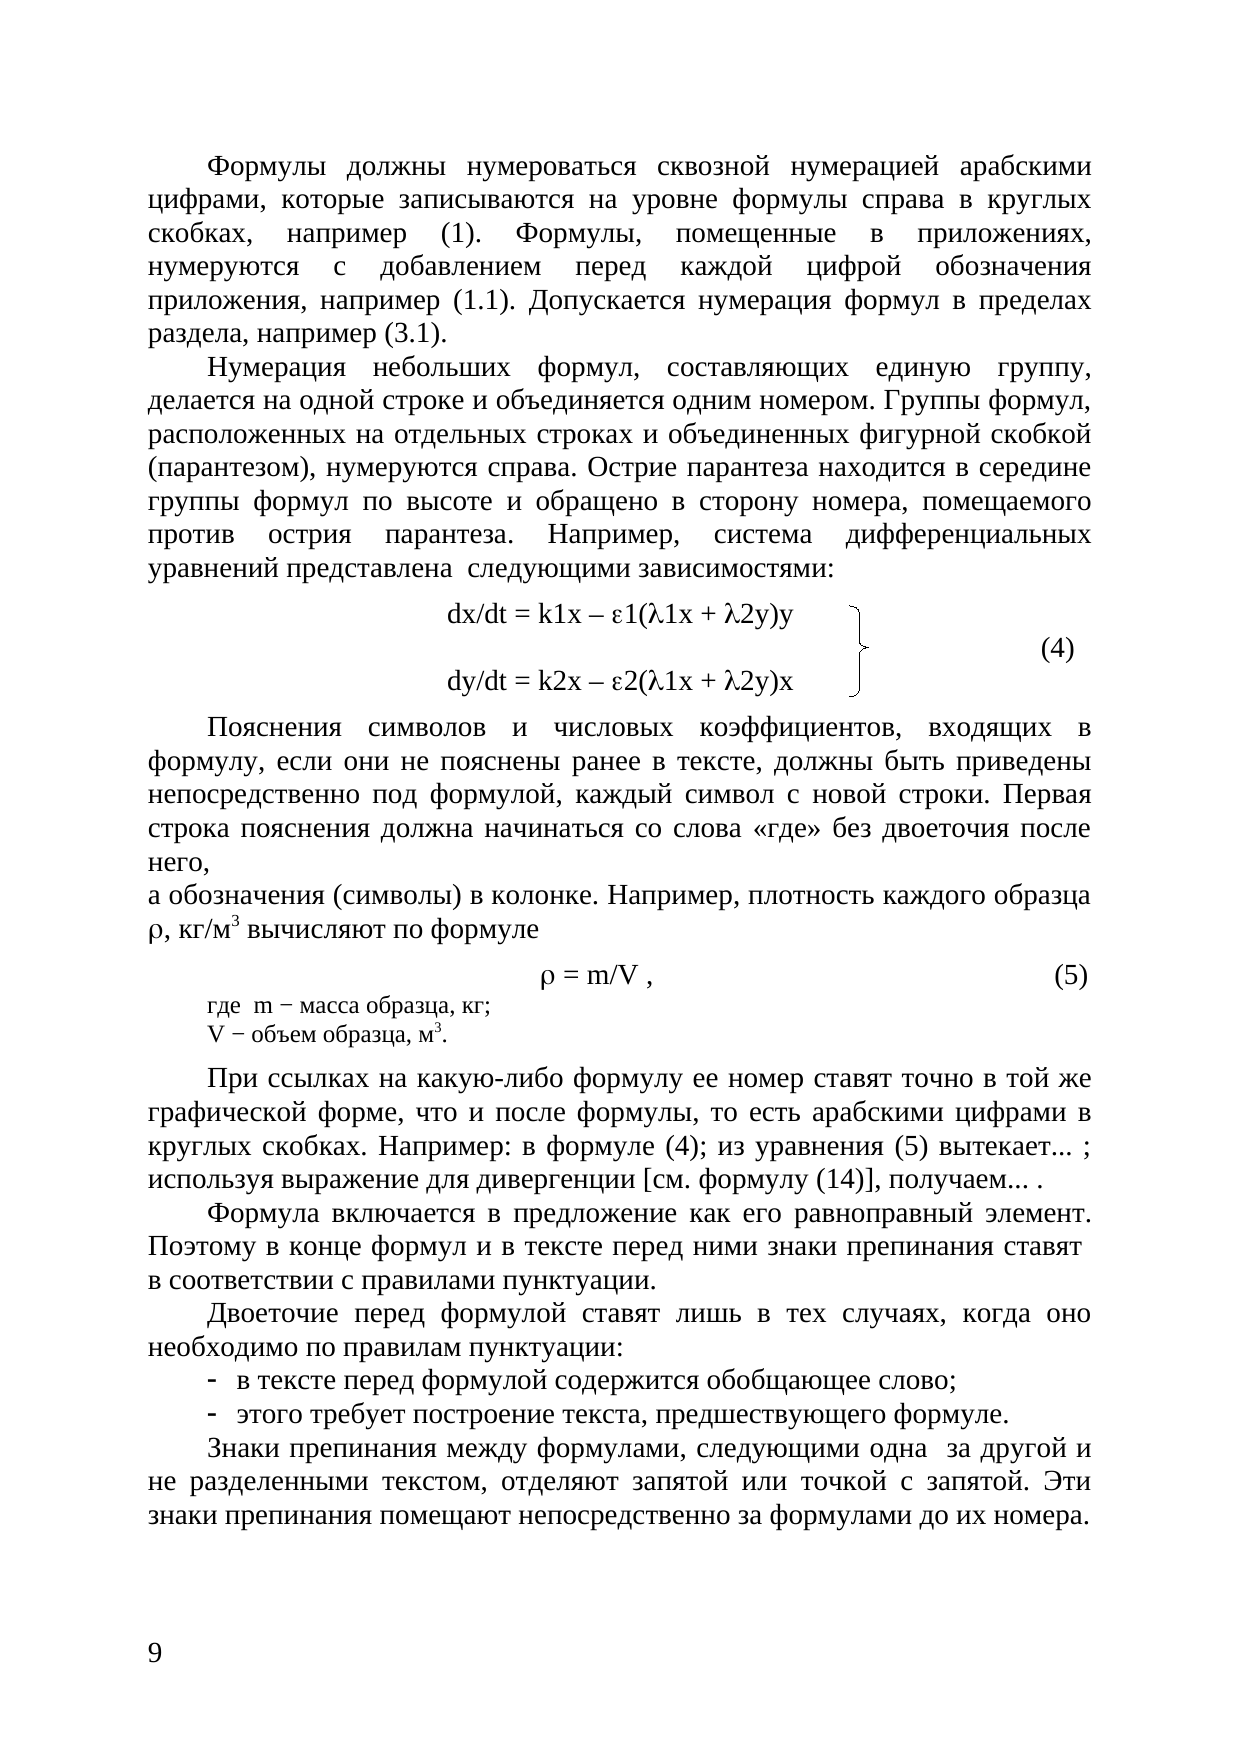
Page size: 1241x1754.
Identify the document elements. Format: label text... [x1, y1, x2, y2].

text Знаки препинания между формулами, следующими одна за другой и не разделенными текстом, отделяют запятой или точкой с запятой. Эти знаки препинания помещают непосредственно за формулами до их номера. [148, 1430, 1092, 1530]
text При ссылках на какую-либо формулу ее номер ставят точно в той же графической форме, что и после формулы, то есть арабскими цифрами в круглых скобках. Например: в формуле (4); из уравнения (5) вытекает... ; используя выражение для дивергенции [см. формулу (14)], получаем... . [148, 1061, 1092, 1195]
list этого требует построение текста, предшествующего формуле. [207, 1396, 1092, 1430]
text dx/dt = k1x – 1(1x + 2y)y [148, 596, 1092, 630]
text dy/dt = k2x – 2(1x + 2y)x [148, 663, 1092, 697]
text = m/V , (5) [148, 957, 1092, 991]
text Двоеточие перед формулой ставят лишь в тех случаях, когда оно необходимо по правилам пунктуации: [148, 1295, 1092, 1362]
text где m − масса образца, кг; [148, 991, 1092, 1019]
text Формулы должны нумероваться сквозной нумерацией арабскими цифрами, которые записываются на уровне формулы справа в круглых скобках, например (1). Формулы, помещенные в приложениях, нумеруются с добавлением перед каждой цифрой обозначения приложения, например (1.1). Допускается нумерация формул в пределах раздела, например (3.1). [148, 148, 1092, 349]
text Формула включается в предложение как его равноправный элемент. Поэтому в конце формул и в тексте перед ними знаки препинания ставят в соответствии с правилами пунктуации. [148, 1195, 1092, 1295]
text Нумерация небольших формул, составляющих единую группу, делается на одной строке и объединяется одним номером. Группы формул, расположенных на отдельных строках и объединенных фигурной скобкой (парантезом), нумеруются справа. Острие парантеза находится в середине группы формул по высоте и обращено в сторону номера, помещаемого против острия парантеза. Например, система дифференциальных уравнений представлена следующими зависимостями: [148, 349, 1092, 584]
list в тексте перед формулой содержится обобщающее слово; [207, 1362, 1092, 1396]
text Пояснения символов и числовых коэффициентов, входящих в формулу, если они не пояснены ранее в тексте, должны быть приведены непосредственно под формулой, каждый символ с новой строки. Первая строка пояснения должна начинаться со слова «где» без двоеточия после него, а обозначения (символы) в колонке. Например, плотность каждого образца , кг/м3 вычисляют по формуле [148, 709, 1092, 944]
text V − объем образца, м3. [148, 1019, 1092, 1048]
text (4) [148, 630, 1092, 663]
